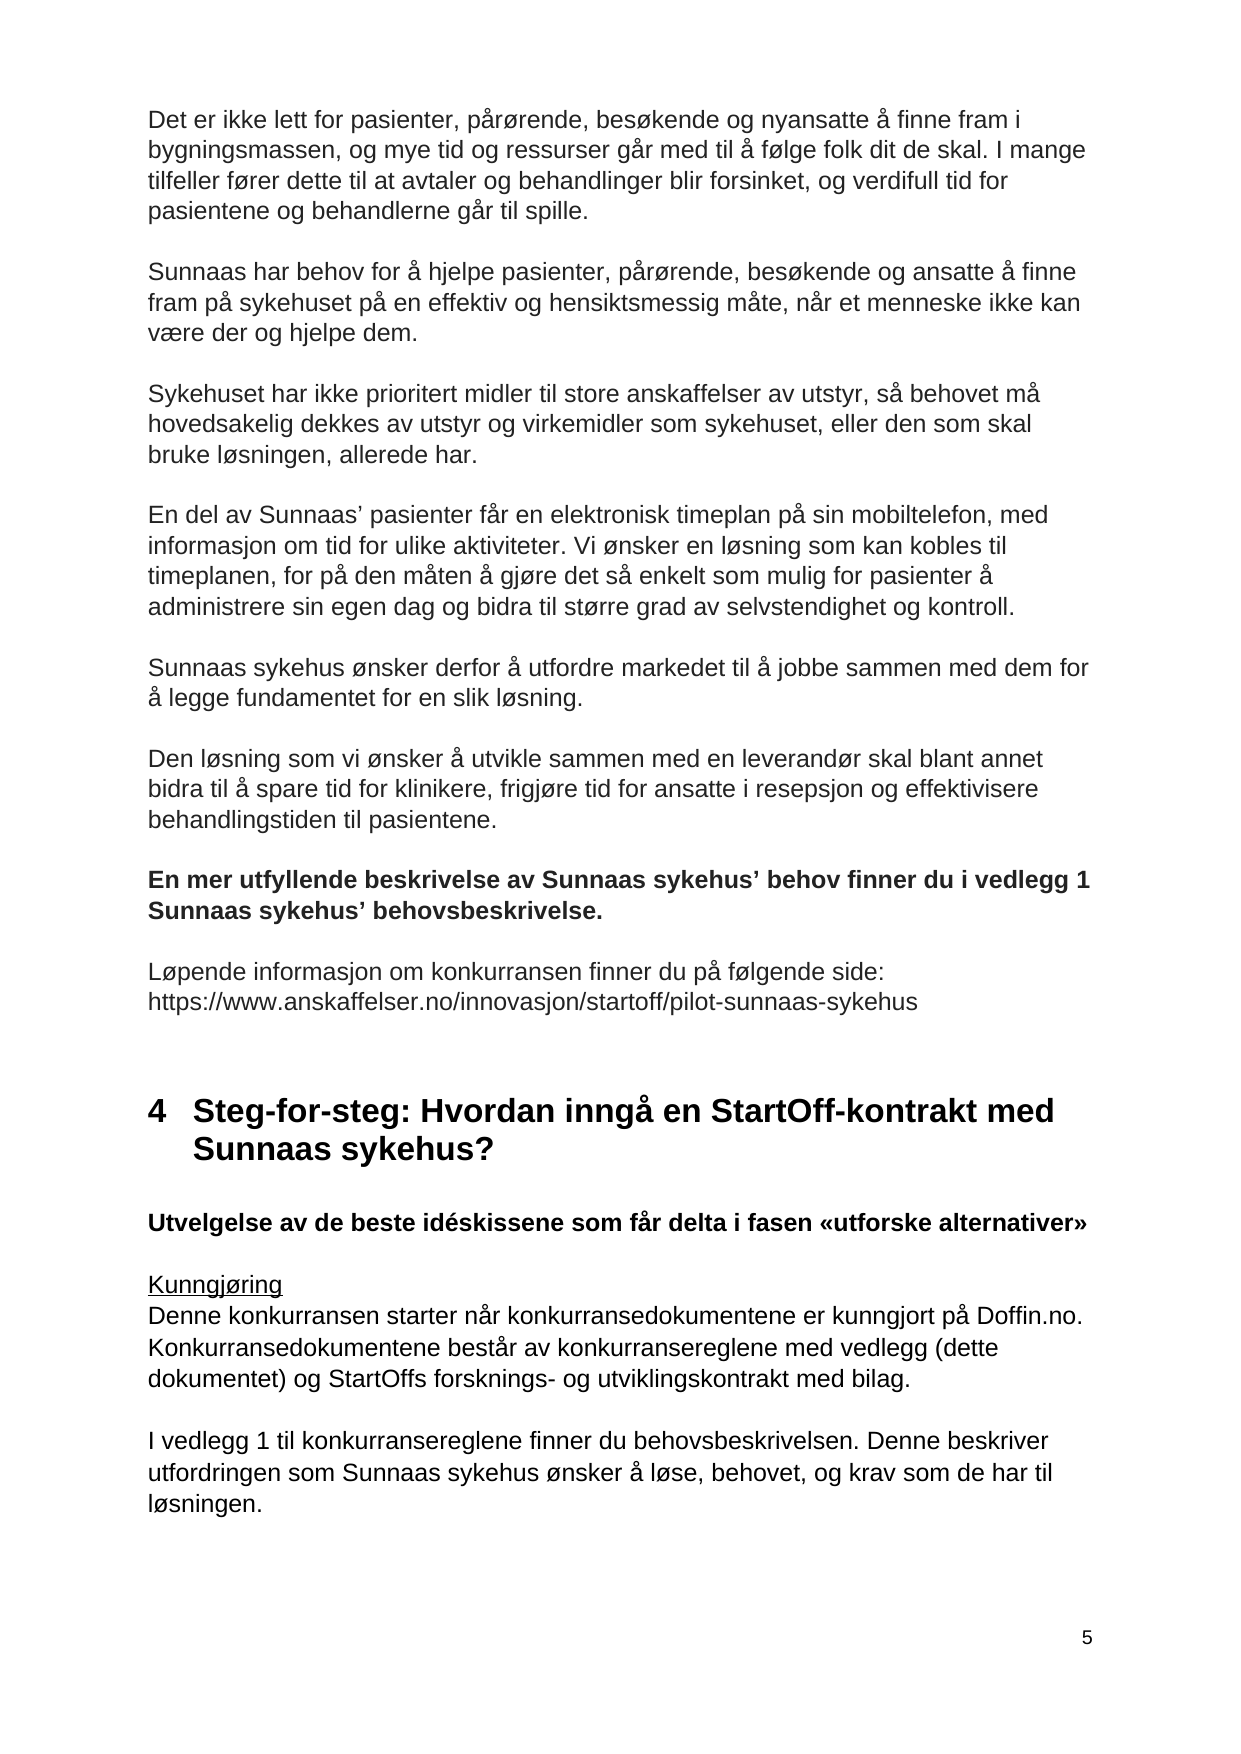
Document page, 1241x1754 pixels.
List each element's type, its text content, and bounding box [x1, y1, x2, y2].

text I vedlegg 1 til konkurransereglene finner du behovsbeskrivelsen. Denne beskriver utfordringen som Sunnaas sykehus ønsker å løse, behovet, og krav som de har til løsningen. [148, 1424, 1093, 1517]
text Den løsning som vi ønsker å utvikle sammen med en leverandør skal blant annet bidra til å spare tid for klinikere, frigjøre tid for ansatte i resepsjon og effektivisere behandlingstiden til pasientene. [148, 744, 1093, 833]
text https://www.anskaffelser.no/innovasjon/startoff/pilot-sunnaas-sykehus [148, 987, 1093, 1016]
text Sykehuset har ikke prioritert midler til store anskaffelser av utstyr, så behovet må hovedsakelig dekkes av utstyr og virkemidler som sykehuset, eller den som skal bruke løsningen, allerede har. [148, 379, 1093, 468]
text Utvelgelse av de beste idéskissene som får delta i fasen «utforske alternativer» [148, 1205, 1093, 1236]
subtitle Steg-for-steg: Hvordan inngå en StartOff-kontrakt med Sunnaas sykehus? [148, 1091, 1093, 1167]
text En del av Sunnaas’ pasienter får en elektronisk timeplan på sin mobiltelefon, med informasjon om tid for ulike aktiviteter. Vi ønsker en løsning som kan kobles til timeplanen, for på den måten å gjøre det så enkelt som mulig for pasienter å administrere sin egen dag og bidra til større grad av selvstendighet og kontroll. [148, 500, 1093, 620]
text Det er ikke lett for pasienter, pårørende, besøkende og nyansatte å finne fram i bygningsmassen, og mye tid og ressurser går med til å følge folk dit de skal. I mange tilfeller fører dette til at avtaler og behandlinger blir forsinket, og verdifull tid for pasientene og behandlerne går til spille. [148, 105, 1093, 225]
text Sunnaas sykehus ønsker derfor å utfordre markedet til å jobbe sammen med dem for å legge fundamentet for en slik løsning. [148, 652, 1093, 712]
text Kunngjøring [148, 1267, 1093, 1299]
text Denne konkurransen starter når konkurransedokumentene er kunngjort på Doffin.no. Konkurransedokumentene består av konkurransereglene med vedlegg (dette dokumentet) og StartOffs forsknings- og utviklingskontrakt med bilag. [148, 1299, 1093, 1392]
text Sunnaas har behov for å hjelpe pasienter, pårørende, besøkende og ansatte å finne fram på sykehuset på en effektiv og hensiktsmessig måte, når et menneske ikke kan være der og hjelpe dem. [148, 257, 1093, 347]
text En mer utfyllende beskrivelse av Sunnaas sykehus’ behov finner du i vedlegg 1 Sunnaas sykehus’ behovsbeskrivelse. [148, 865, 1093, 924]
text Løpende informasjon om konkurransen finner du på følgende side: [148, 957, 1093, 985]
